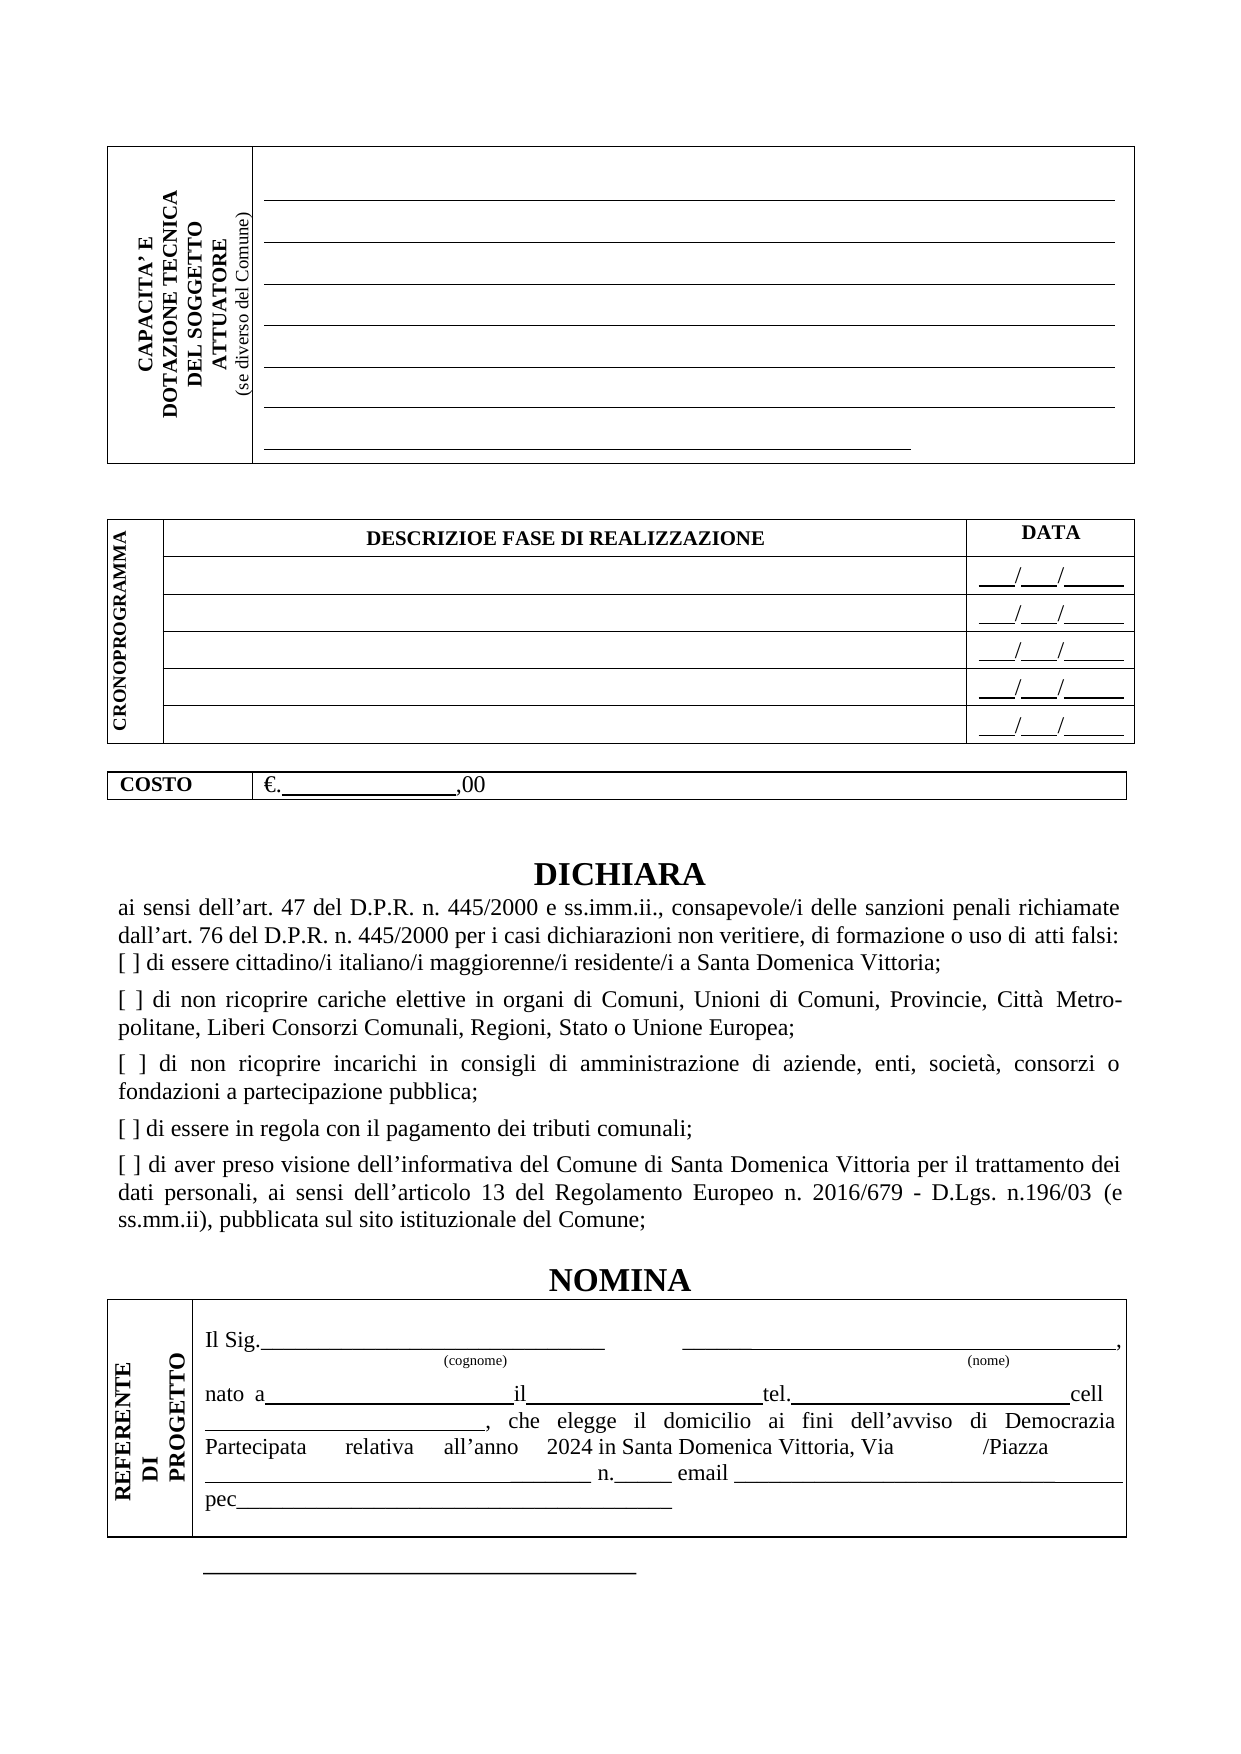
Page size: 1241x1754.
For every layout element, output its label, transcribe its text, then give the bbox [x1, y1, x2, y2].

table_cell / / [967, 557, 1134, 593]
subtitle NOMINA [370, 1260, 870, 1299]
table_header COSTO [108, 773, 252, 799]
table_header CRONOPROGRAMMA [108, 520, 163, 743]
table_header DATA [967, 520, 1134, 556]
table_cell / / [967, 706, 1134, 743]
text [ ] di essere cittadino/i italiano/i maggiorenne/i residente/i a Santa Domenica Vittoria; [118, 949, 1146, 976]
table_cell [164, 669, 966, 705]
table_header CAPACITA’ E DOTAZIONE TECNICA DEL SOGGETTO ATTUATORE (se diverso del Comune) [108, 147, 252, 463]
table_header [253, 147, 1134, 463]
text [ ] di aver preso visione dell’informativa del Comune di Santa Domenica Vittoria per il trattamento dei dati personali, ai sensi dell’articolo 13 del Regolamento Europeo n. 2016/679 - D.Lgs. n.196/03 (e ss.mm.ii), pubblicata sul sito istituzionale del Comune; [118, 1150, 1122, 1233]
table_cell [164, 595, 966, 631]
table_cell / / [967, 632, 1134, 668]
table_cell / / [967, 669, 1134, 705]
subtitle DICHIARA [501, 854, 738, 893]
text [ ] di essere in regola con il pagamento dei tributi comunali; [118, 1114, 1146, 1141]
table_header DESCRIZIOE FASE DI REALIZZAZIONE [164, 520, 966, 556]
text [ ] di non ricoprire cariche elettive in organi di Comuni, Unioni di Comuni, Provincie, Città Metro-politane, Liberi Consorzi Comunali, Regioni, Stato o Unione Europea; [118, 985, 1122, 1040]
table_header REFERENTE DI PROGETTO [108, 1300, 192, 1536]
table_cell [164, 706, 966, 743]
text ai sensi dell’art. 47 del D.P.R. n. 445/2000 e ss.imm.ii., consapevole/i delle sanzioni penali richiamate dall’art. 76 del D.P.R. n. 445/2000 per i casi dichiarazioni non veritiere, di formazione o uso di atti falsi: [118, 893, 1122, 949]
table_cell / / [967, 595, 1134, 631]
table_header Il Sig.______________________________ ______ , (cognome) (nome) nato a il tel. cell , che elegge il domicilio ai fini dell’avviso di Democrazia Partecipata relativa all’anno 2024 in Santa Domenica Vittoria, Via /Piazza _______ n._____ email ____________________________ pec______________________________________ [193, 1300, 1126, 1536]
table_header €. ,00 [253, 773, 1126, 799]
table_cell [164, 632, 966, 668]
table_cell [164, 557, 966, 593]
text [ ] di non ricoprire incarichi in consigli di amministrazione di aziende, enti, società, consorzi o fondazioni a partecipazione pubblica; [118, 1049, 1122, 1104]
